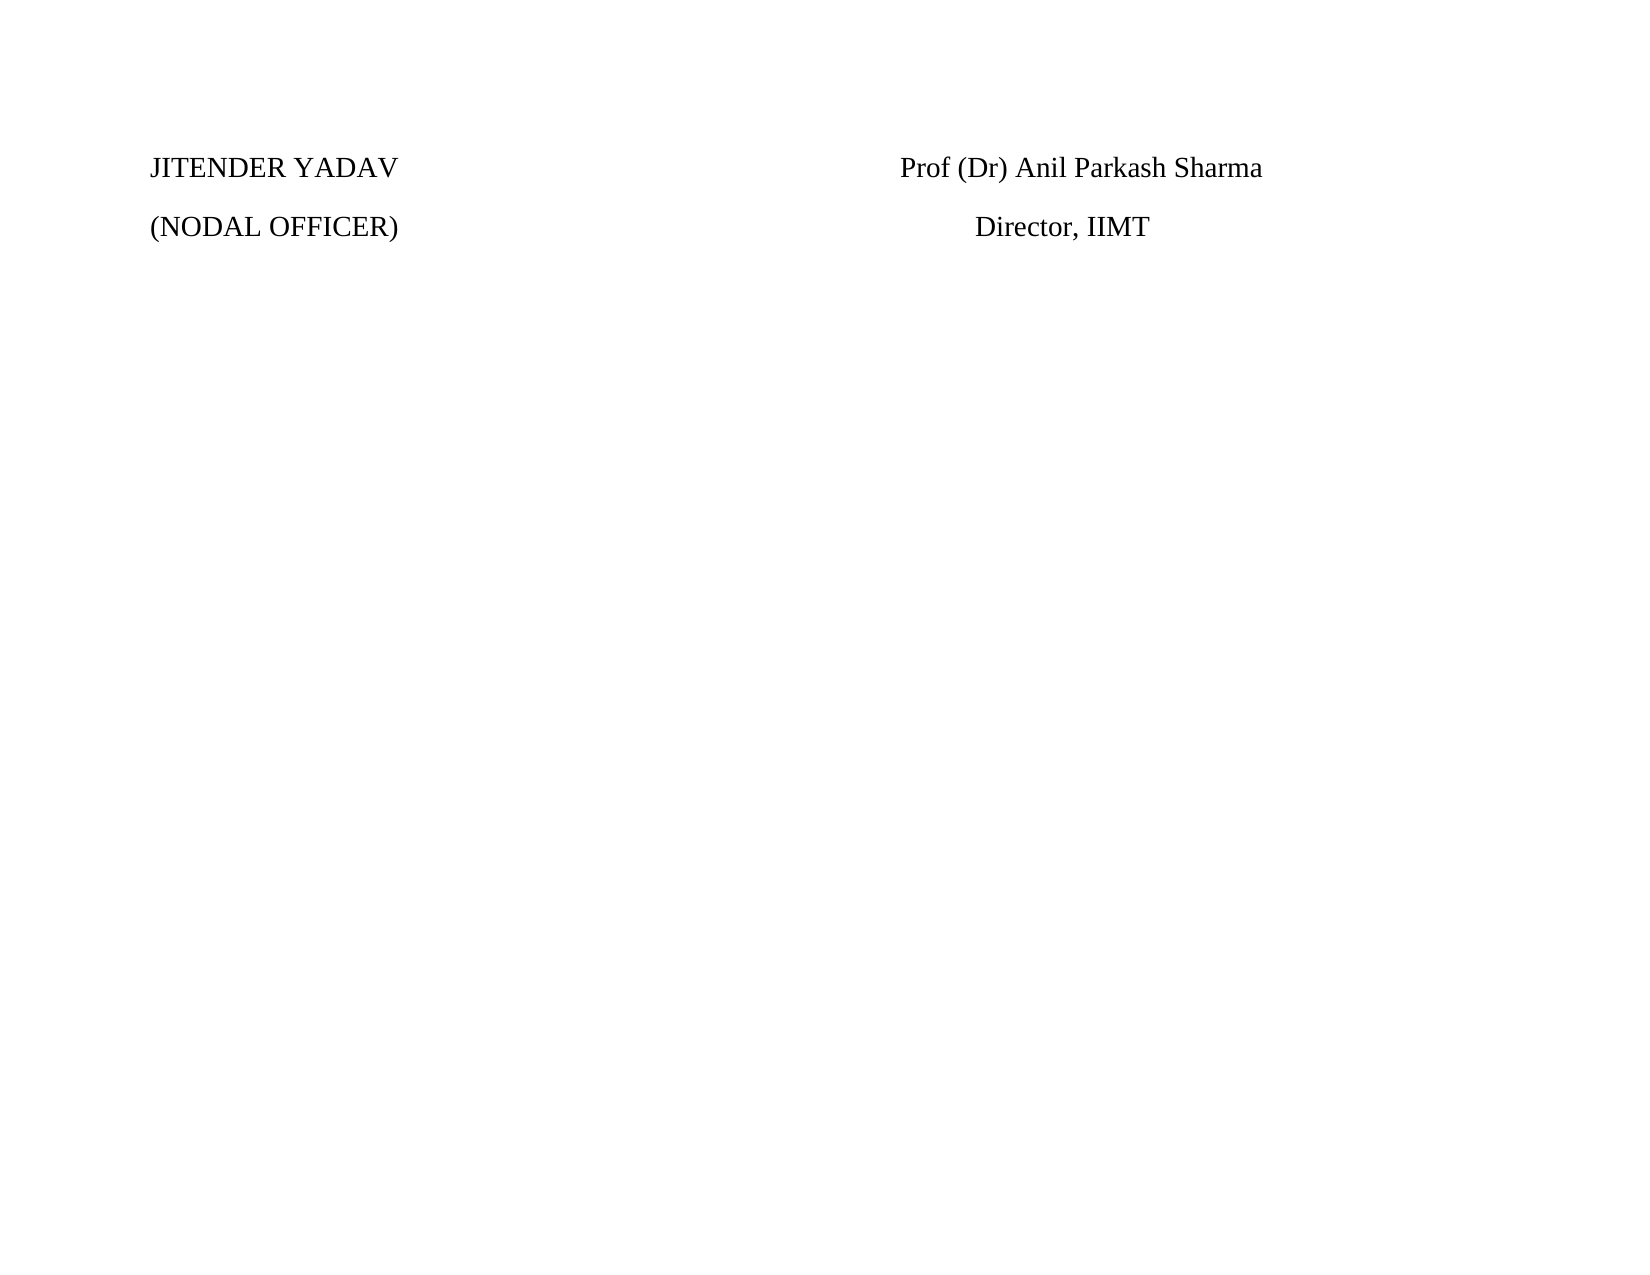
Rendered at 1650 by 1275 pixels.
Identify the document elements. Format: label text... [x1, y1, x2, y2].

text JITENDER YADAV Prof (Dr) Anil Parkash Sharma [150, 150, 1500, 183]
text (NODAL OFFICER) Director, IIMT [150, 209, 1500, 243]
